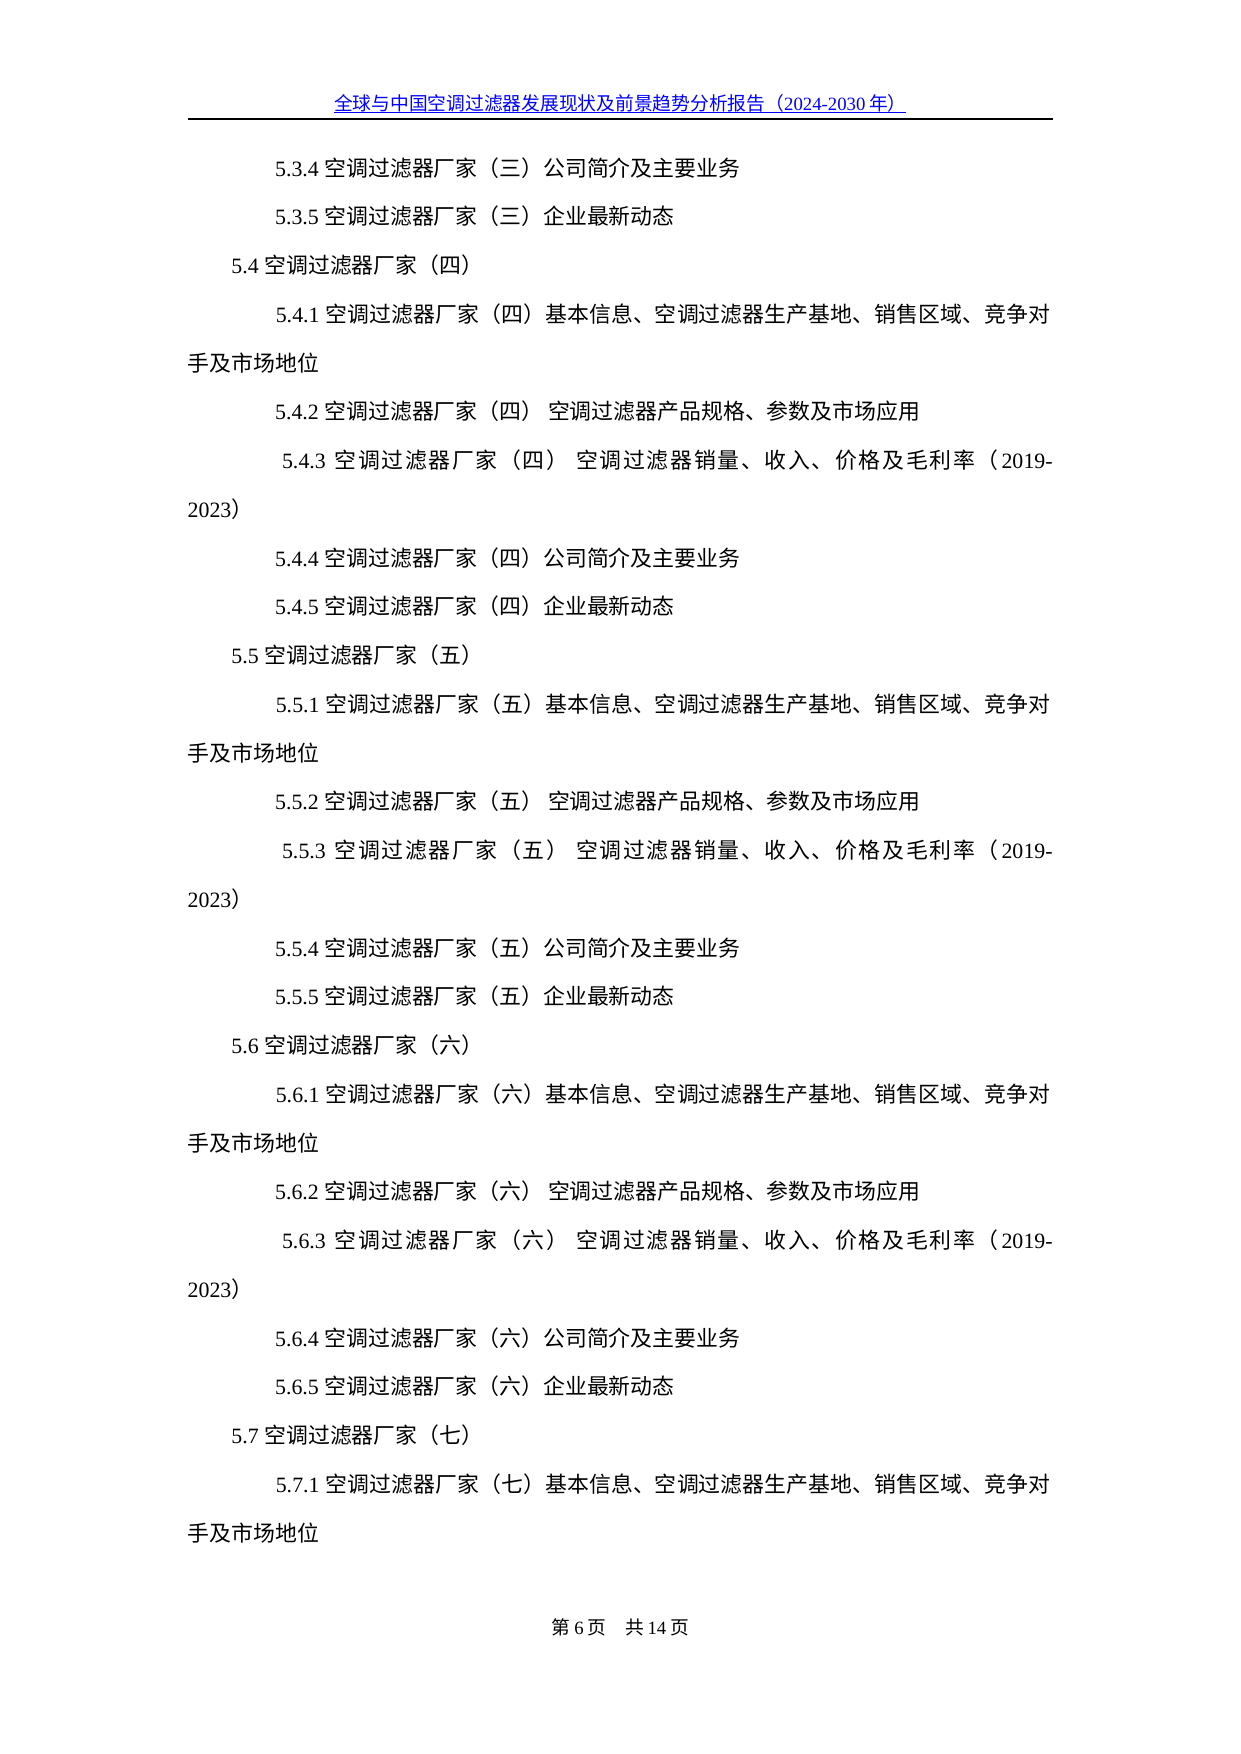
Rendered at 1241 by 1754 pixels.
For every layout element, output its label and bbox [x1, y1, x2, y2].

text [187, 150, 1053, 1548]
